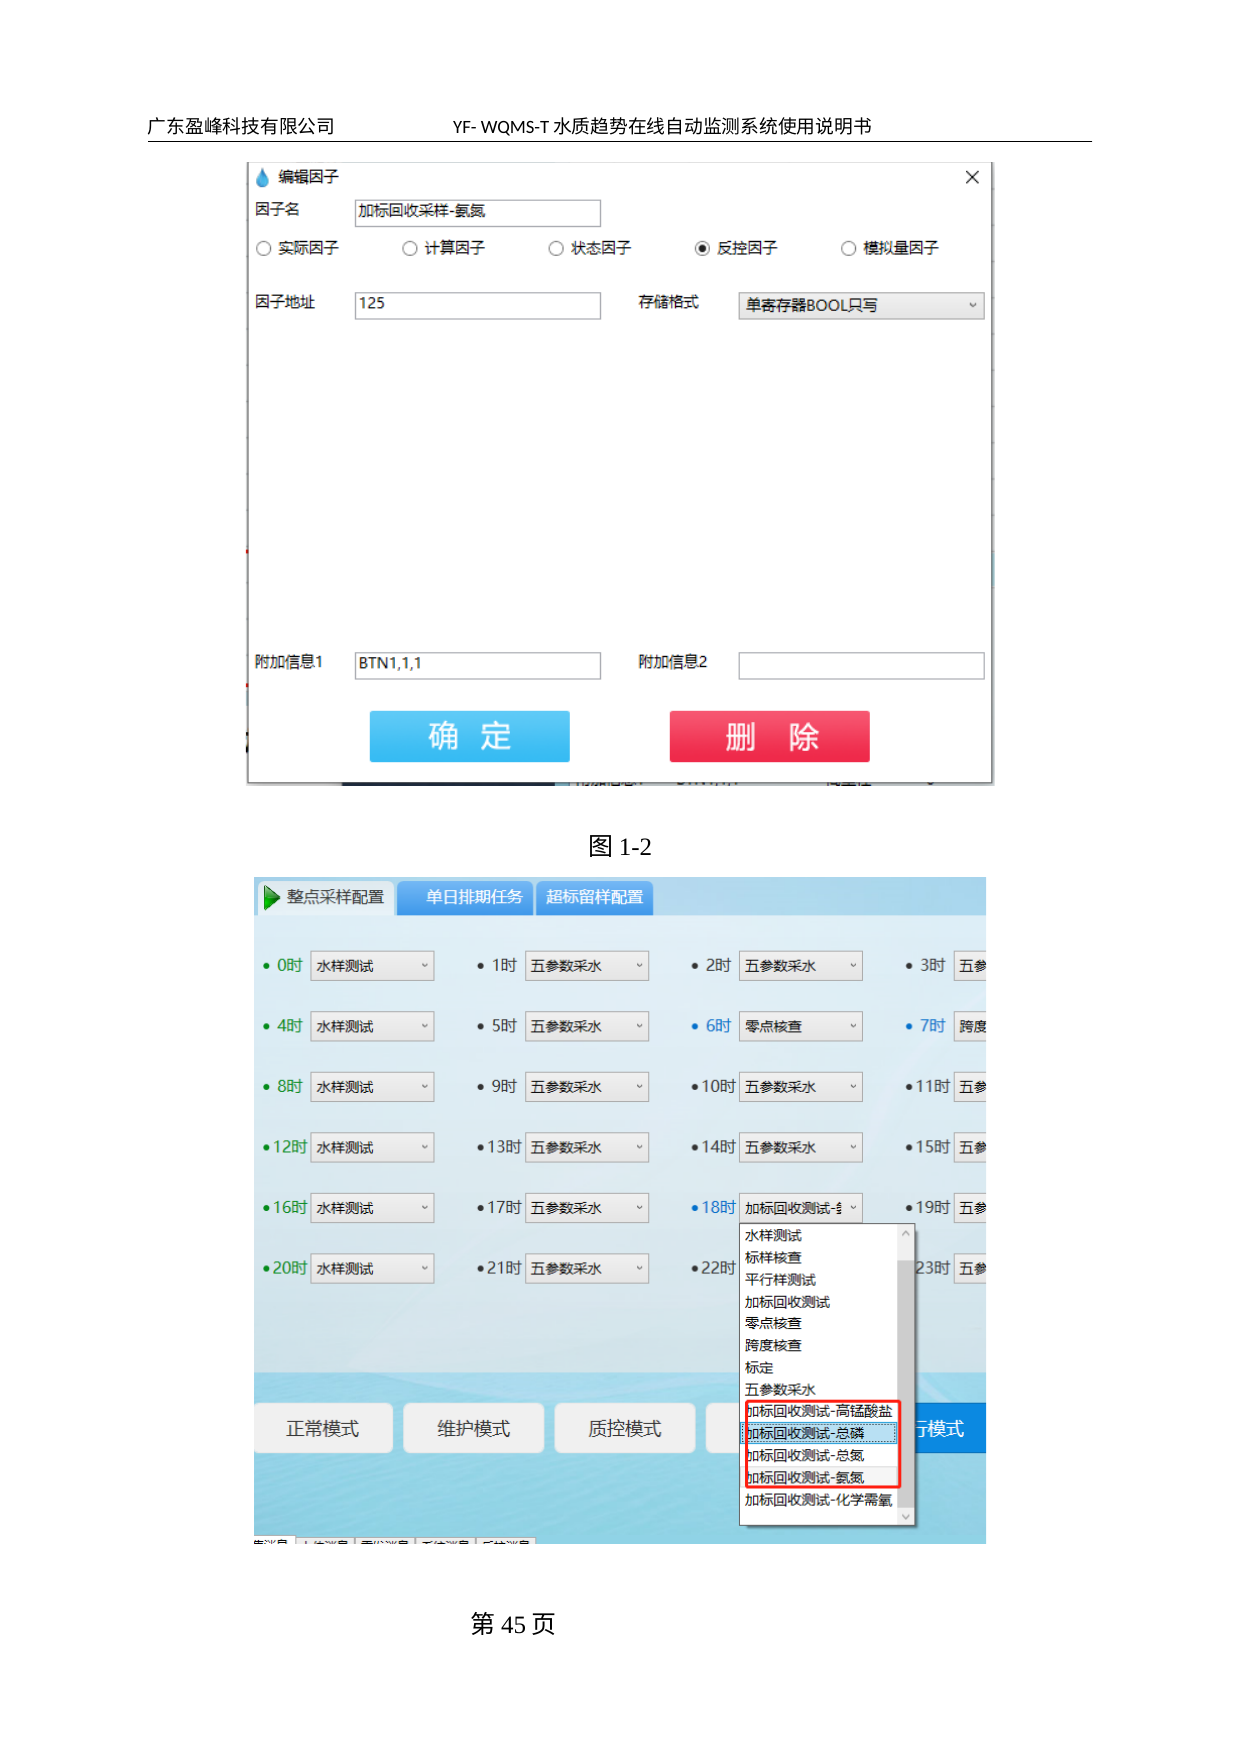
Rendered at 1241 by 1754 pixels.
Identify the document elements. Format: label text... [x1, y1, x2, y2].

text 图1-2 [148, 812, 1092, 877]
picture [254, 877, 987, 1544]
picture [245, 162, 995, 786]
